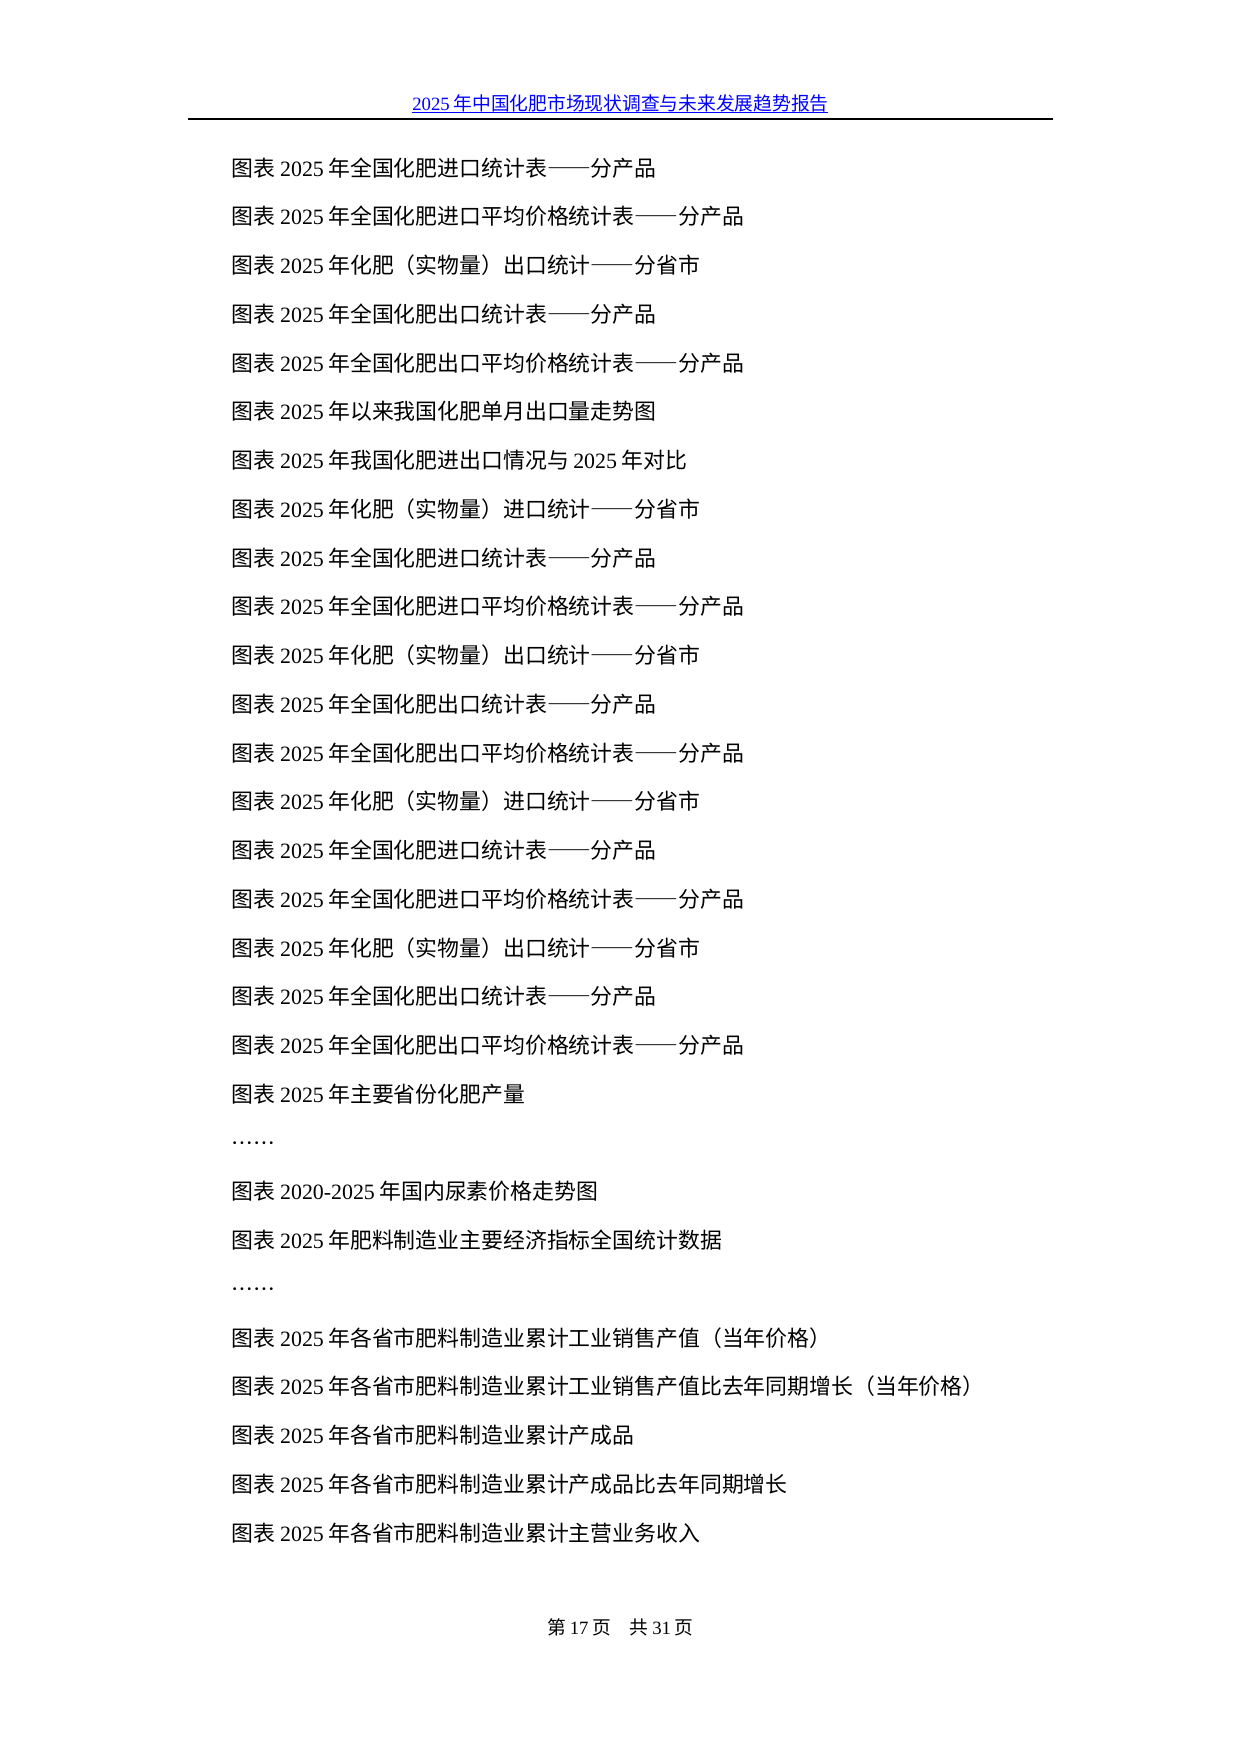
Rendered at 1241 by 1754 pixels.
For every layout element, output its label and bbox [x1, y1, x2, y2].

text [187, 150, 1053, 1548]
